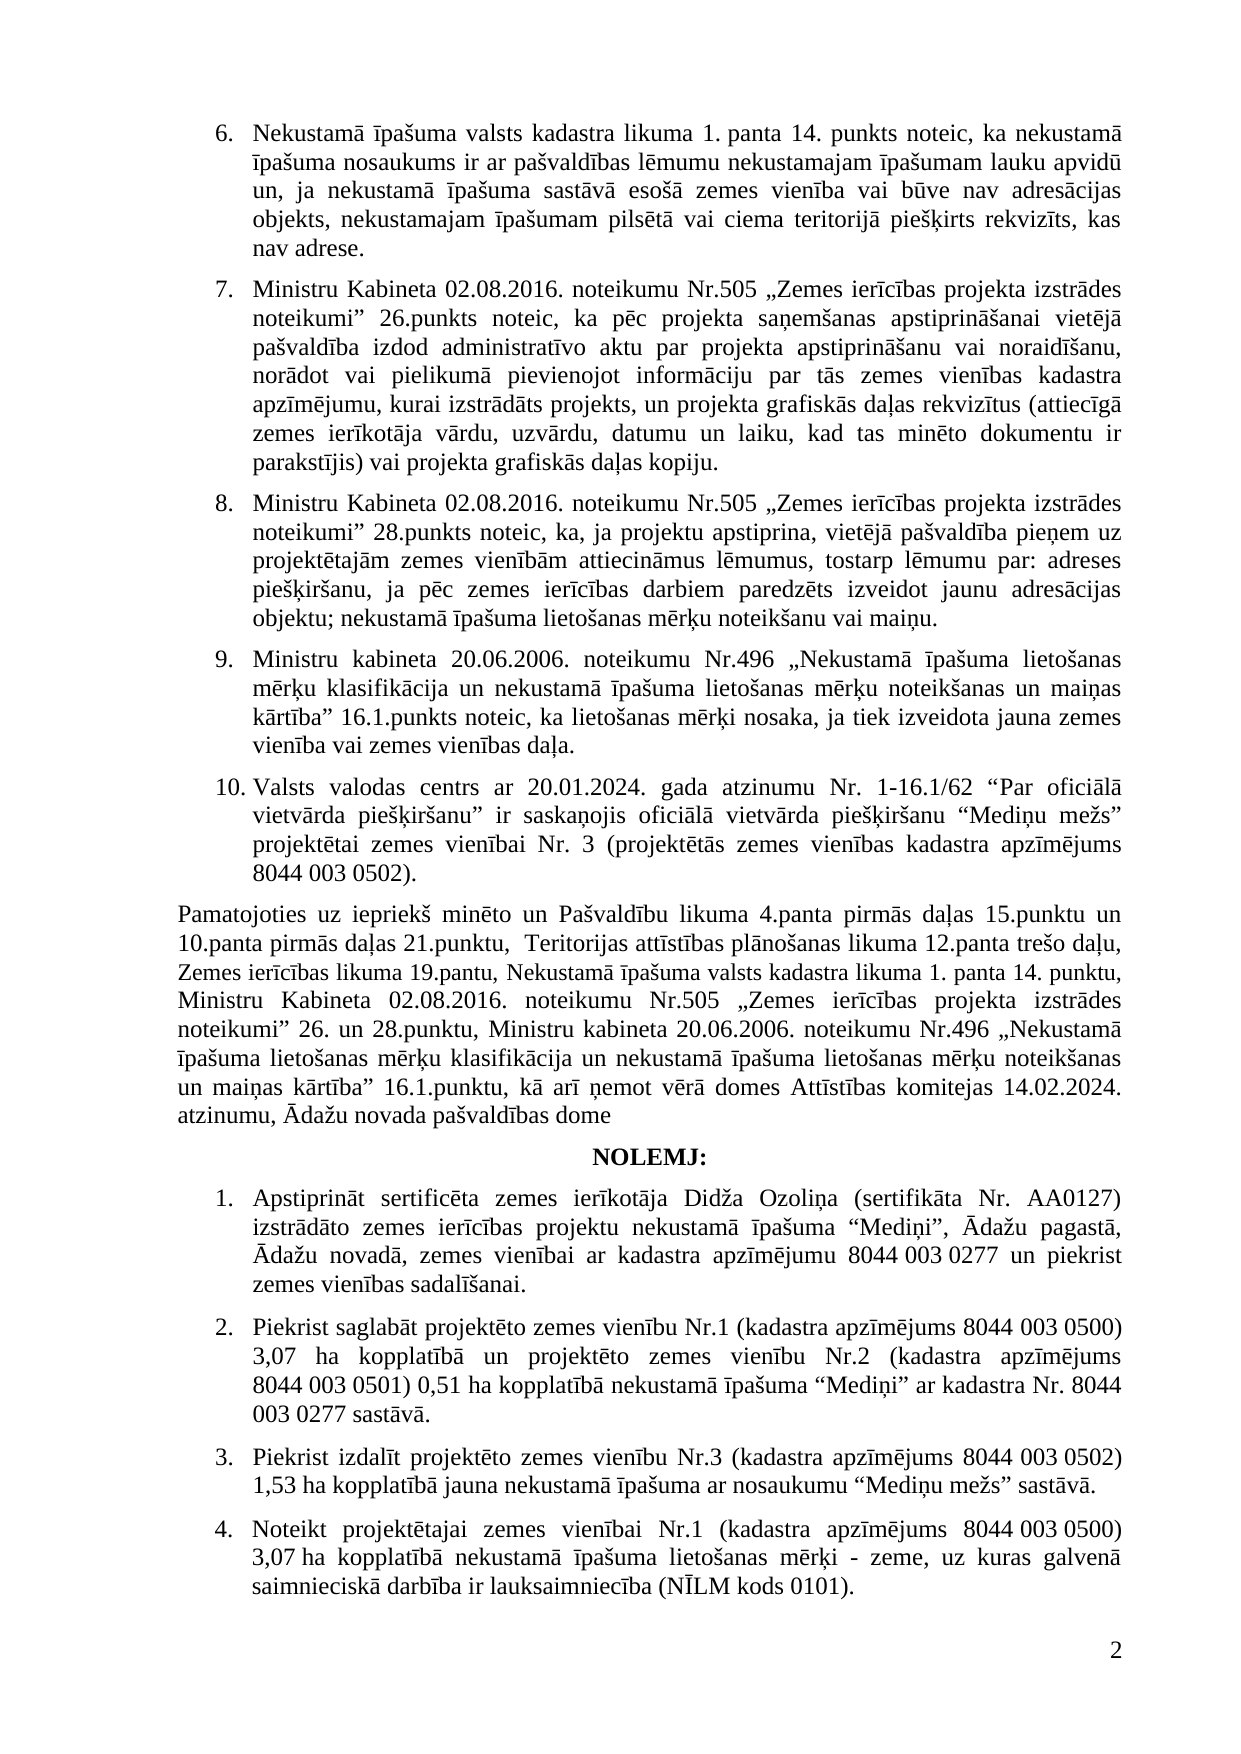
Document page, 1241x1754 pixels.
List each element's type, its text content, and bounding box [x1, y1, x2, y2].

list Ministru Kabineta 02.08.2016. noteikumu Nr.505 „Zemes ierīcības projekta izstrādes noteikumi” 26.punkts noteic, ka pēc projekta saņemšanas apstiprināšanai vietējā pašvaldība izdod administratīvo aktu par projekta apstiprināšanu vai noraidīšanu, norādot vai pielikumā pievienojot informāciju par tās zemes vienības kadastra apzīmējumu, kurai izstrādāts projekts, un projekta grafiskās daļas rekvizītus (attiecīgā zemes ierīkotāja vārdu, uzvārdu, datumu un laiku, kad tas minēto dokumentu ir parakstījis) vai projekta grafiskās daļas kopiju. [215, 274, 1122, 476]
list Apstiprināt sertificēta zemes ierīkotāja Didža Ozoliņa (sertifikāta Nr. AA0127) izstrādāto zemes ierīcības projektu nekustamā īpašuma “Mediņi”, Ādažu pagastā, Ādažu novadā, zemes vienībai ar kadastra apzīmējumu 8044 003 0277 un piekrist zemes vienības sadalīšanai. [215, 1183, 1122, 1298]
text Pamatojoties uz iepriekš minēto un Pašvaldību likuma 4.panta pirmās daļas 15.punktu un 10.panta pirmās daļas 21.punktu, Teritorijas attīstības plānošanas likuma 12.panta trešo daļu, Zemes ierīcības likuma 19.pantu, Nekustamā īpašuma valsts kadastra likuma 1. panta 14. punktu, Ministru Kabineta 02.08.2016. noteikumu Nr.505 „Zemes ierīcības projekta izstrādes noteikumi” 26. un 28.punktu, Ministru kabineta 20.06.2006. noteikumu Nr.496 „Nekustamā īpašuma lietošanas mērķu klasifikācija un nekustamā īpašuma lietošanas mērķu noteikšanas un maiņas kārtība” 16.1.punktu, kā arī ņemot vērā domes Attīstības komitejas 14.02.2024. atzinumu, Ādažu novada pašvaldības dome [177, 899, 1122, 1129]
list Piekrist izdalīt projektēto zemes vienību Nr.3 (kadastra apzīmējums 8044 003 0502) 1,53 ha kopplatībā jauna nekustamā īpašuma ar nosaukumu “Mediņu mežs” sastāvā. [215, 1442, 1122, 1499]
list Valsts valodas centrs ar 20.01.2024. gada atzinumu Nr. 1-16.1/62 “Par oficiālā vietvārda piešķiršanu” ir saskaņojis oficiālā vietvārda piešķiršanu “Mediņu mežs” projektētai zemes vienībai Nr. 3 (projektētās zemes vienības kadastra apzīmējums 8044 003 0502). [215, 772, 1122, 887]
list Piekrist saglabāt projektēto zemes vienību Nr.1 (kadastra apzīmējums 8044 003 0500) 3,07 ha kopplatībā un projektēto zemes vienību Nr.2 (kadastra apzīmējums 8044 003 0501) 0,51 ha kopplatībā nekustamā īpašuma “Mediņi” ar kadastra Nr. 8044 003 0277 sastāvā. [215, 1312, 1122, 1427]
list Noteikt projektētajai zemes vienībai Nr.1 (kadastra apzīmējums 8044 003 0500) 3,07 ha kopplatībā nekustamā īpašuma lietošanas mērķi - zeme, uz kuras galvenā saimnieciskā darbība ir lauksaimniecība (NĪLM kods 0101). [214, 1514, 1122, 1600]
text NOLEMJ: [177, 1142, 1122, 1171]
list Ministru Kabineta 02.08.2016. noteikumu Nr.505 „Zemes ierīcības projekta izstrādes noteikumi” 28.punkts noteic, ka, ja projektu apstiprina, vietējā pašvaldība pieņem uz projektētajām zemes vienībām attiecināmus lēmumus, tostarp lēmumu par: adreses piešķiršanu, ja pēc zemes ierīcības darbiem paredzēts izveidot jaunu adresācijas objektu; nekustamā īpašuma lietošanas mērķu noteikšanu vai maiņu. [215, 488, 1122, 632]
list Nekustamā īpašuma valsts kadastra likuma 1. panta 14. punkts noteic, ka nekustamā īpašuma nosaukums ir ar pašvaldības lēmumu nekustamajam īpašumam lauku apvidū un, ja nekustamā īpašuma sastāvā esošā zemes vienība vai būve nav adresācijas objekts, nekustamajam īpašumam pilsētā vai ciema teritorijā piešķirts rekvizīts, kas nav adrese. [215, 118, 1122, 262]
list Ministru kabineta 20.06.2006. noteikumu Nr.496 „Nekustamā īpašuma lietošanas mērķu klasifikācija un nekustamā īpašuma lietošanas mērķu noteikšanas un maiņas kārtība” 16.1.punkts noteic, ka lietošanas mērķi nosaka, ja tiek izveidota jauna zemes vienība vai zemes vienības daļa. [215, 644, 1122, 759]
